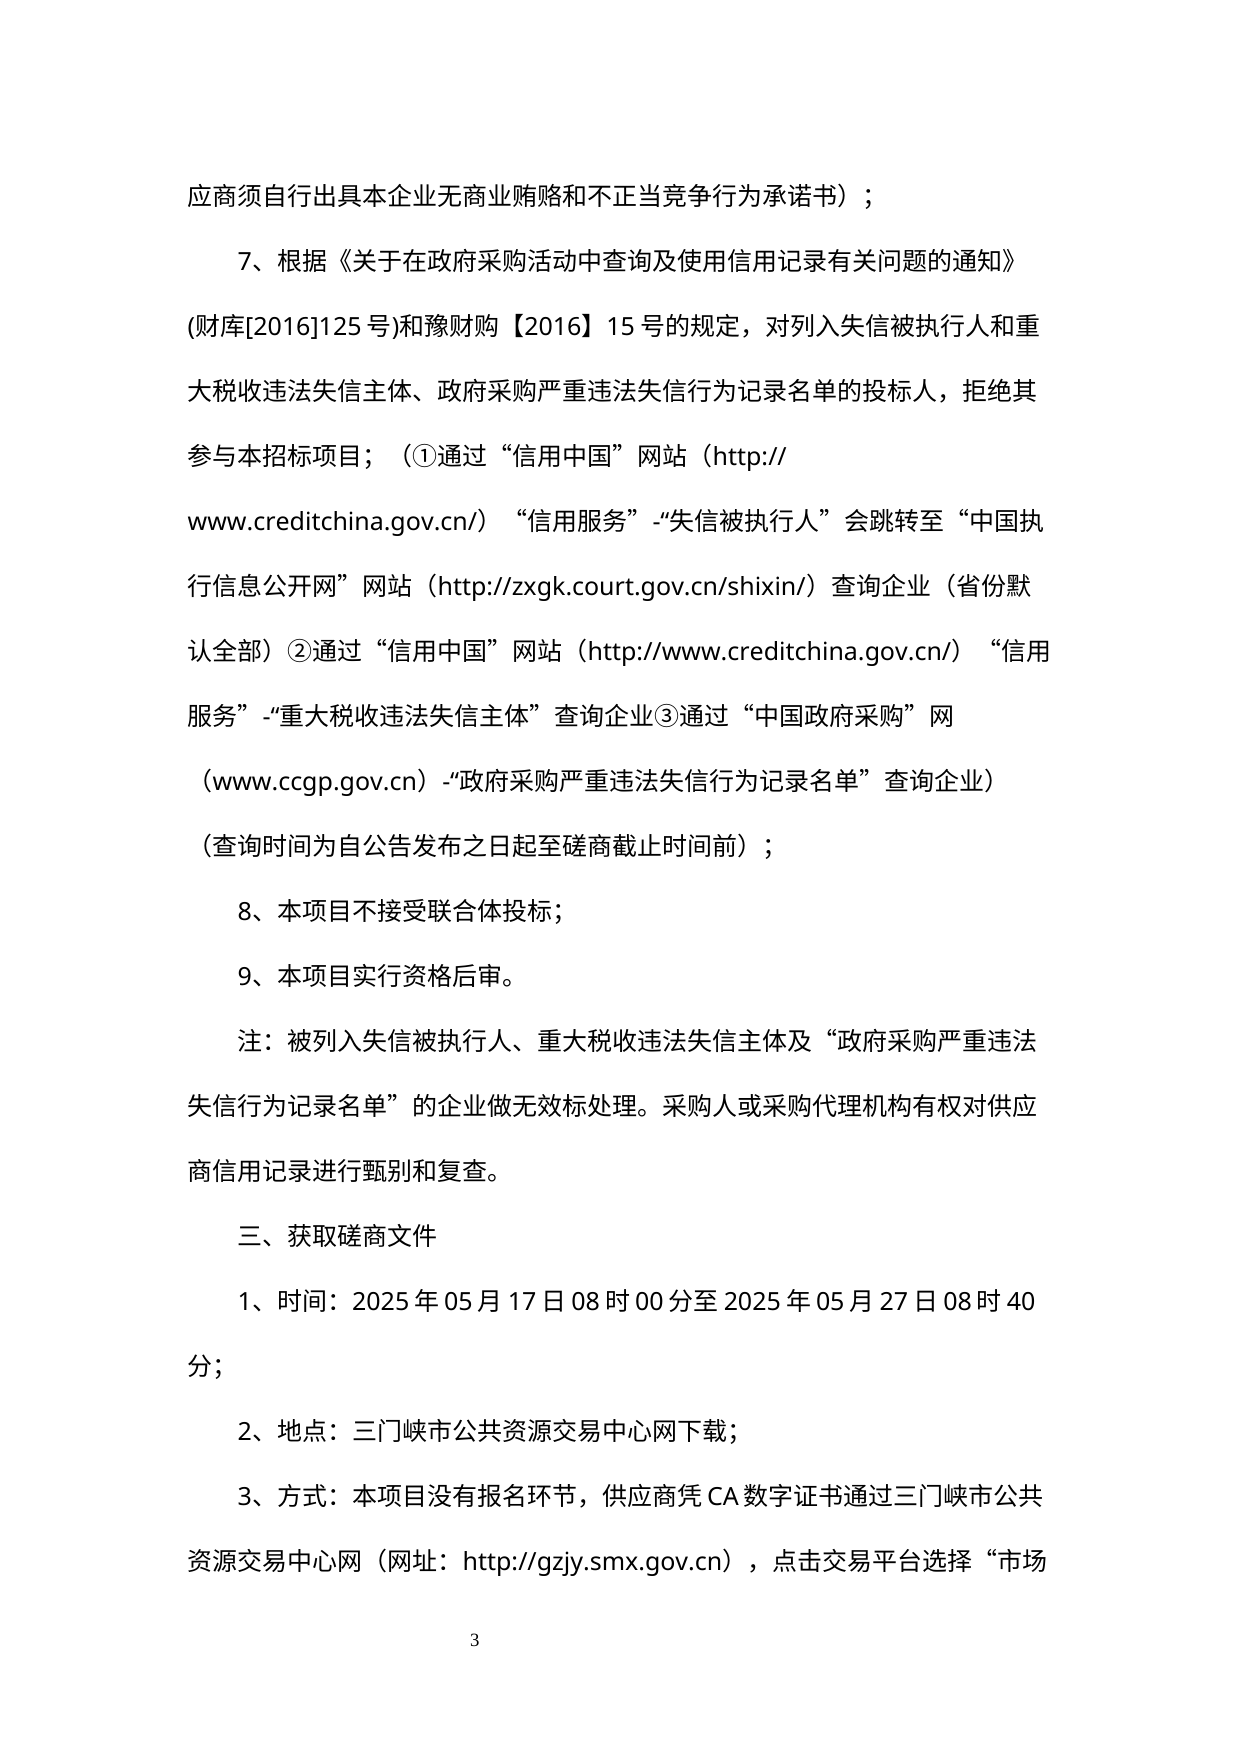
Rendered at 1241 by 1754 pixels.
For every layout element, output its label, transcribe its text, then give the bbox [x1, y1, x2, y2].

text 1、时间：2025年05月17日08时00分至2025年05月27日08时40分； [187, 1267, 1053, 1397]
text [187, 1462, 1053, 1592]
text 9、本项目实行资格后审。 [187, 942, 1053, 1007]
text 三、获取磋商文件 [187, 1202, 1053, 1267]
text 7、根据《关于在政府采购活动中查询及使用信用记录有关问题的通知》(财库[2016]125号)和豫财购【2016】15号的规定，对列入失信被执行人和重大税收违法失信主体、政府采购严重违法失信行为记录名单的投标人，拒绝其参与本招标项目；（①通过“信用中国”网站（http://www.creditchina.gov.cn/）“信用服务”-“失信被执行人”会跳转至“中国执行信息公开网”网站（http://zxgk.court.gov.cn/shixin/）查询企业（省份默认全部）②通过“信用中国”网站（http://www.creditchina.gov.cn/）“信用服务”-“重大税收违法失信主体”查询企业③通过“中国政府采购”网（www.ccgp.gov.cn）-“政府采购严重违法失信行为记录名单”查询企业）（查询时间为自公告发布之日起至磋商截止时间前）； [187, 227, 1053, 877]
text 2、地点：三门峡市公共资源交易中心网下载； [187, 1397, 1053, 1462]
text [187, 162, 1053, 227]
text 注：被列入失信被执行人、重大税收违法失信主体及“政府采购严重违法失信行为记录名单”的企业做无效标处理。采购人或采购代理机构有权对供应商信用记录进行甄别和复查。 [187, 1007, 1053, 1202]
text 8、本项目不接受联合体投标； [187, 877, 1053, 942]
